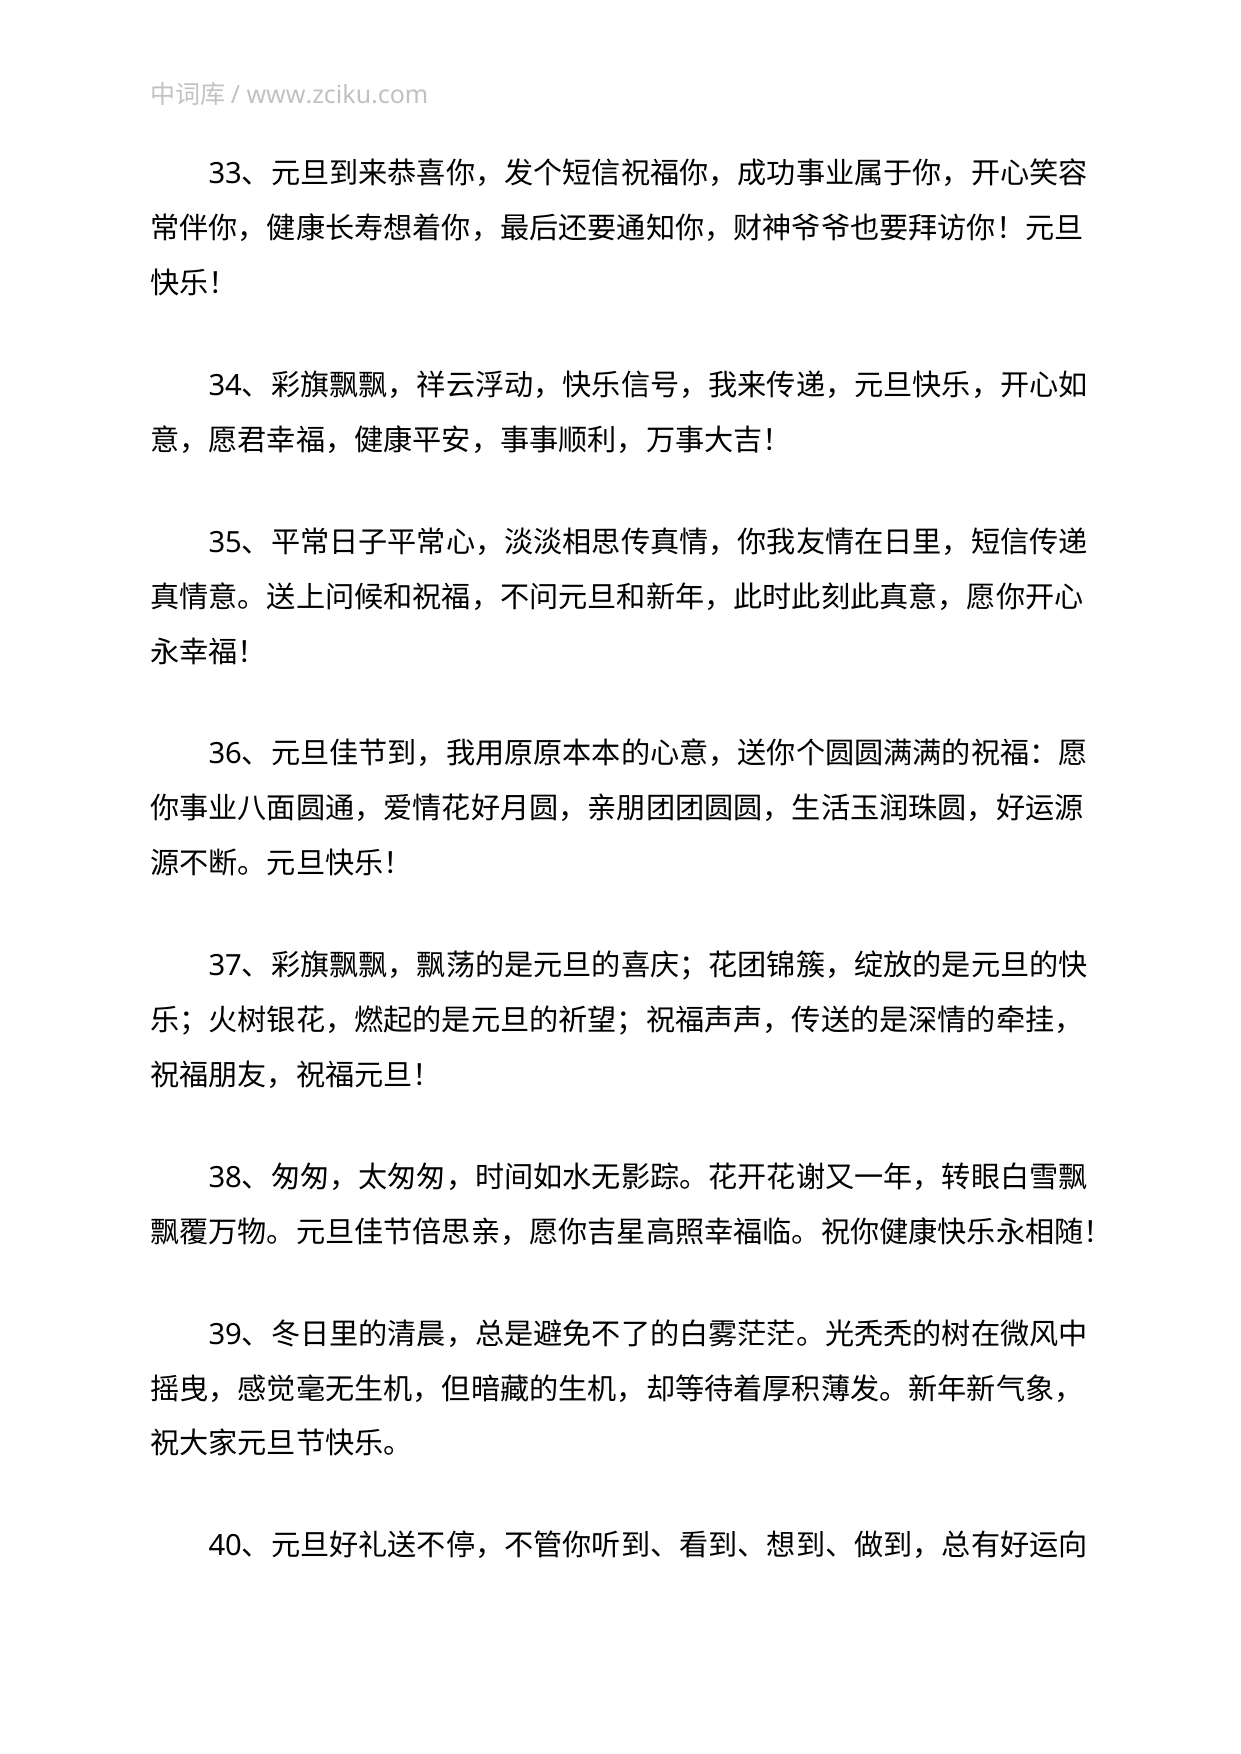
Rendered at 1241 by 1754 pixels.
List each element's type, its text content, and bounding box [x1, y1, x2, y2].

text 35、平常日子平常心，淡淡相思传真情，你我友情在日里，短信传递真情意。送上问候和祝福，不问元旦和新年，此时此刻此真意，愿你开心永幸福！ [150, 518, 1090, 671]
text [150, 1522, 1090, 1564]
text 34、彩旗飘飘，祥云浮动，快乐信号，我来传递，元旦快乐，开心如意，愿君幸福，健康平安，事事顺利，万事大吉！ [150, 362, 1090, 459]
text 33、元旦到来恭喜你，发个短信祝福你，成功事业属于你，开心笑容常伴你，健康长寿想着你，最后还要通知你，财神爷爷也要拜访你！元旦快乐！ [150, 150, 1090, 302]
text 39、冬日里的清晨，总是避免不了的白雾茫茫。光秃秃的树在微风中摇曳，感觉毫无生机，但暗藏的生机，却等待着厚积薄发。新年新气象，祝大家元旦节快乐。 [150, 1310, 1090, 1462]
text 36、元旦佳节到，我用原原本本的心意，送你个圆圆满满的祝福：愿你事业八面圆通，爱情花好月圆，亲朋团团圆圆，生活玉润珠圆，好运源源不断。元旦快乐！ [150, 730, 1090, 882]
text 37、彩旗飘飘，飘荡的是元旦的喜庆；花团锦簇，绽放的是元旦的快乐；火树银花，燃起的是元旦的祈望；祝福声声，传送的是深情的牵挂，祝福朋友，祝福元旦！ [150, 942, 1090, 1094]
text 38、匆匆，太匆匆，时间如水无影踪。花开花谢又一年，转眼白雪飘飘覆万物。元旦佳节倍思亲，愿你吉星高照幸福临。祝你健康快乐永相随！ [150, 1153, 1090, 1251]
